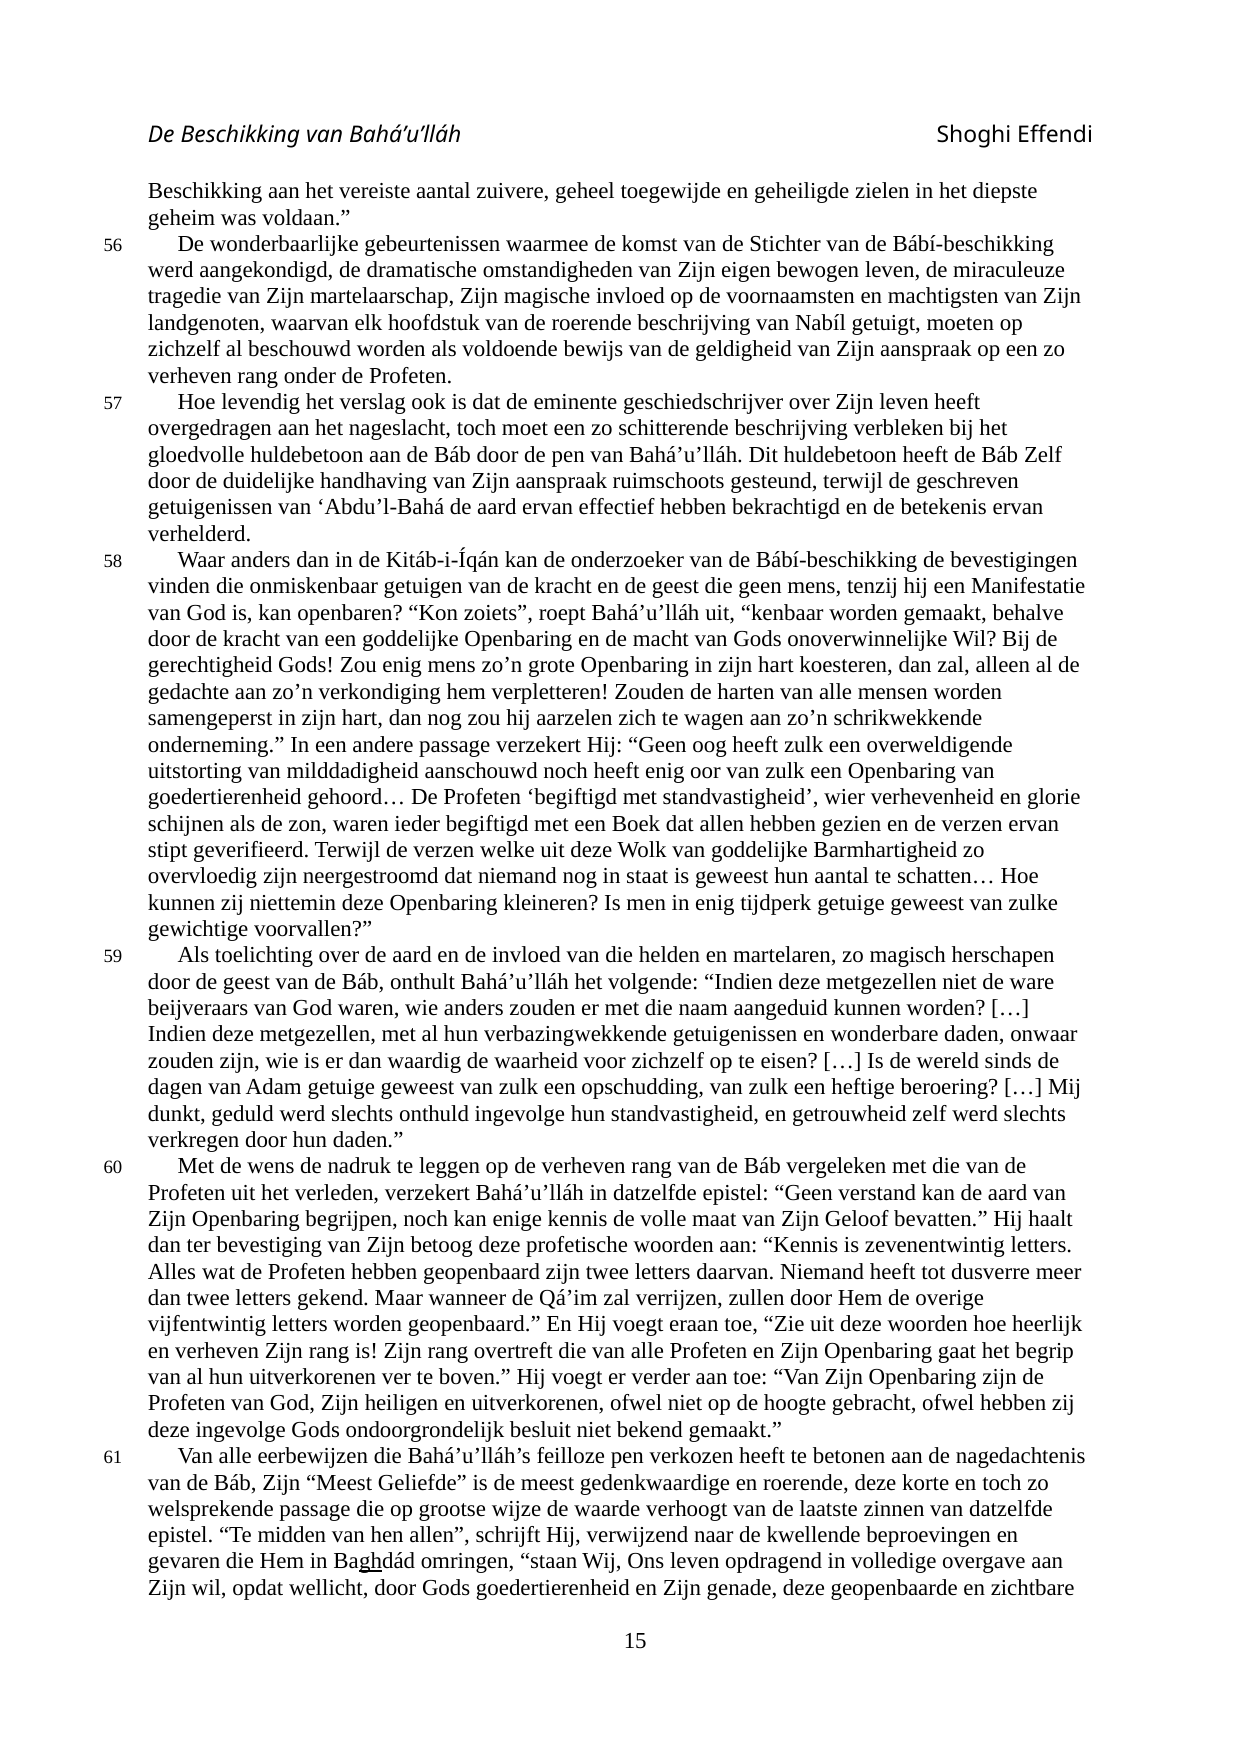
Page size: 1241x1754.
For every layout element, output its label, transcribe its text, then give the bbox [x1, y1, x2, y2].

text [103, 177, 1092, 230]
text 60 Met de wens de nadruk te leggen op de verheven rang van de Báb vergeleken met die van de Profeten uit het verleden, verzekert Bahá’u’lláh in datzelfde epistel: “Geen verstand kan de aard van Zijn Openbaring begrijpen, noch kan enige kennis de volle maat van Zijn Geloof bevatten.” Hij haalt dan ter bevestiging van Zijn betoog deze profetische woorden aan: “Kennis is zevenentwintig letters. Alles wat de Profeten hebben geopenbaard zijn twee letters daarvan. Niemand heeft tot dusverre meer dan twee letters gekend. Maar wanneer de Qá’im zal verrijzen, zullen door Hem de overige vijfentwintig letters worden geopenbaard.” En Hij voegt eraan toe, “Zie uit deze woorden hoe heerlijk en verheven Zijn rang is! Zijn rang overtreft die van alle Profeten en Zijn Openbaring gaat het begrip van al hun uitverkorenen ver te boven.” Hij voegt er verder aan toe: “Van Zijn Openbaring zijn de Profeten van God, Zijn heiligen en uitverkorenen, ofwel niet op de hoogte gebracht, ofwel hebben zij deze ingevolge Gods ondoorgrondelijk besluit niet bekend gemaakt.” [103, 1152, 1092, 1442]
text 59 Als toelichting over de aard en de invloed van die helden en martelaren, zo magisch herschapen door de geest van de Báb, onthult Bahá’u’lláh het volgende: “Indien deze metgezellen niet de ware beijveraars van God waren, wie anders zouden er met die naam aangeduid kunnen worden? […] Indien deze metgezellen, met al hun verbazingwekkende getuigenissen en wonderbare daden, onwaar zouden zijn, wie is er dan waardig de waarheid voor zichzelf op te eisen? […] Is de wereld sinds de dagen van Adam getuige geweest van zulk een opschudding, van zulk een heftige beroering? […] Mij dunkt, geduld werd slechts onthuld ingevolge hun standvastigheid, en getrouwheid zelf werd slechts verkregen door hun daden.” [103, 941, 1092, 1152]
text 56 De wonderbaarlijke gebeurtenissen waarmee de komst van de Stichter van de Bábí-beschikking werd aangekondigd, de dramatische omstandigheden van Zijn eigen bewogen leven, de miraculeuze tragedie van Zijn martelaarschap, Zijn magische invloed op de voornaamsten en machtigsten van Zijn landgenoten, waarvan elk hoofdstuk van de roerende beschrijving van Nabíl getuigt, moeten op zichzelf al beschouwd worden als voldoende bewijs van de geldigheid van Zijn aanspraak op een zo verheven rang onder de Profeten. [103, 230, 1092, 388]
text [103, 1442, 1092, 1600]
text 57 Hoe levendig het verslag ook is dat de eminente geschiedschrijver over Zijn leven heeft overgedragen aan het nageslacht, toch moet een zo schitterende beschrijving verbleken bij het gloedvolle huldebetoon aan de Báb door de pen van Bahá’u’lláh. Dit huldebetoon heeft de Báb Zelf door de duidelijke handhaving van Zijn aanspraak ruimschoots gesteund, terwijl de geschreven getuigenissen van ‘Abdu’l-Bahá de aard ervan effectief hebben bekrachtigd en de betekenis ervan verhelderd. [103, 388, 1092, 546]
text 58 Waar anders dan in de Kitáb-i-Íqán kan de onderzoeker van de Bábí-beschikking de bevestigingen vinden die onmiskenbaar getuigen van de kracht en de geest die geen mens, tenzij hij een Manifestatie van God is, kan openbaren? “Kon zoiets”, roept Bahá’u’lláh uit, “kenbaar worden gemaakt, behalve door de kracht van een goddelijke Openbaring en de macht van Gods onoverwinnelijke Wil? Bij de gerechtigheid Gods! Zou enig mens zo’n grote Openbaring in zijn hart koesteren, dan zal, alleen al de gedachte aan zo’n verkondiging hem verpletteren! Zouden de harten van alle mensen worden samengeperst in zijn hart, dan nog zou hij aarzelen zich te wagen aan zo’n schrikwekkende onderneming.” In een andere passage verzekert Hij: “Geen oog heeft zulk een overweldigende uitstorting van milddadigheid aanschouwd noch heeft enig oor van zulk een Openbaring van goedertierenheid gehoord… De Profeten ‘begiftigd met standvastigheid’, wier verhevenheid en glorie schijnen als de zon, waren ieder begiftigd met een Boek dat allen hebben gezien en de verzen ervan stipt geverifieerd. Terwijl de verzen welke uit deze Wolk van goddelijke Barmhartigheid zo overvloedig zijn neergestroomd dat niemand nog in staat is geweest hun aantal te schatten… Hoe kunnen zij niettemin deze Openbaring kleineren? Is men in enig tijdperk getuige geweest van zulke gewichtige voorvallen?” [103, 546, 1092, 941]
